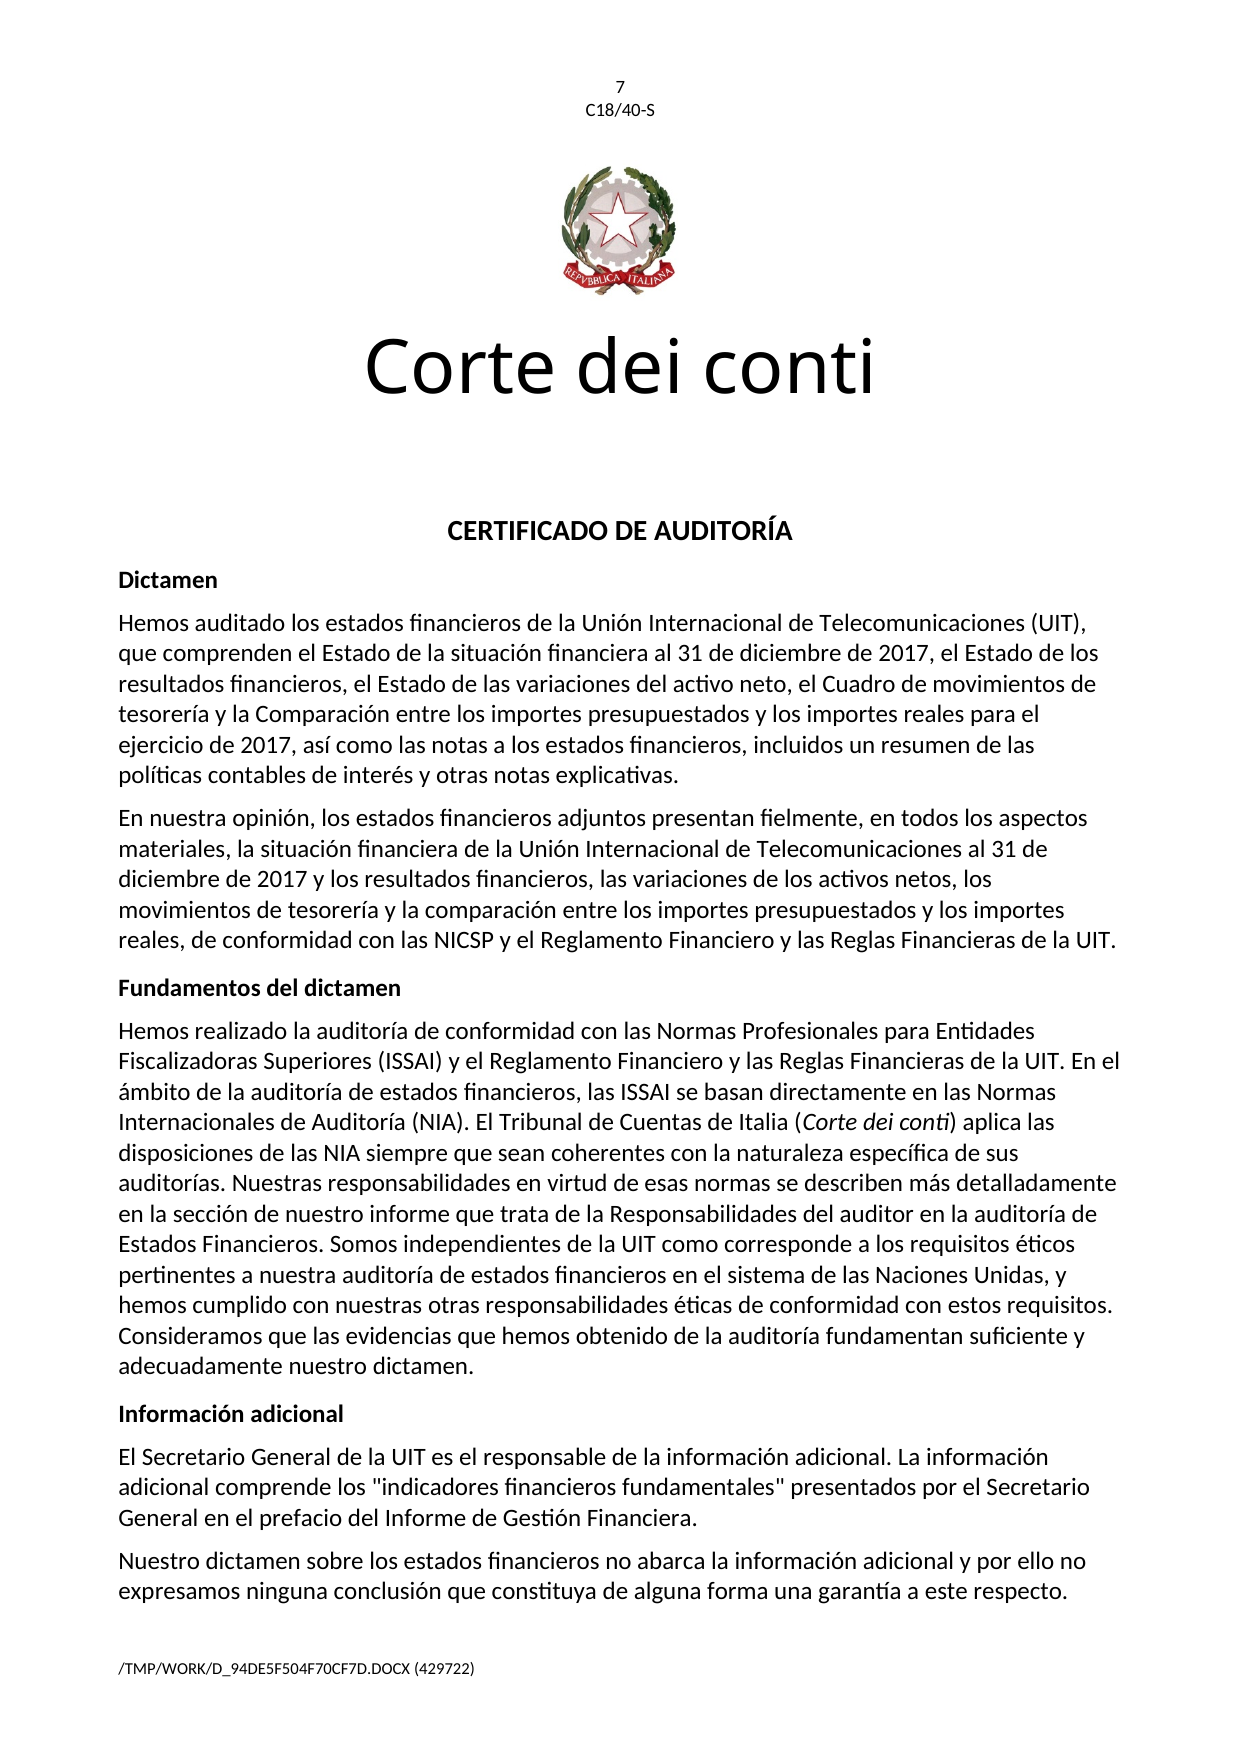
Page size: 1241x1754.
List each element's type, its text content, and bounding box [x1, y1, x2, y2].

text Hemos realizado la auditoría de conformidad con las Normas Profesionales para Entidades Fiscalizadoras Superiores (ISSAI) y el Reglamento Financiero y las Reglas Financieras de la UIT. En el ámbito de la auditoría de estados financieros, las ISSAI se basan directamente en las Normas Internacionales de Auditoría (NIA). El Tribunal de Cuentas de Italia (Corte dei conti) aplica las disposiciones de las NIA siempre que sean coherentes con la naturaleza específica de sus auditorías. Nuestras responsabilidades en virtud de esas normas se describen más detalladamente en la sección de nuestro informe que trata de la Responsabilidades del auditor en la auditoría de Estados Financieros. Somos independientes de la UIT como corresponde a los requisitos éticos pertinentes a nuestra auditoría de estados financieros en el sistema de las Naciones Unidas, y hemos cumplido con nuestras otras responsabilidades éticas de conformidad con estos requisitos. Consideramos que las evidencias que hemos obtenido de la auditoría fundamentan suficiente y adecuadamente nuestro dictamen. [118, 1015, 1122, 1381]
text En nuestra opinión, los estados financieros adjuntos presentan fielmente, en todos los aspectos materiales, la situación financiera de la Unión Internacional de Telecomunicaciones al 31 de diciembre de 2017 y los resultados financieros, las variaciones de los activos netos, los movimientos de tesorería y la comparación entre los importes presupuestados y los importes reales, de conformidad con las NICSP y el Reglamento Financiero y las Reglas Financieras de la UIT. [118, 802, 1122, 955]
subtitle CERTIFICADO DE AUDITORÍA [118, 512, 1122, 547]
picture [557, 160, 683, 301]
text Nuestro dictamen sobre los estados financieros no abarca la información adicional y por ello no expresamos ninguna conclusión que constituya de alguna forma una garantía a este respecto. [118, 1545, 1122, 1606]
subtitle Fundamentos del dictamen [118, 972, 1122, 1002]
text Hemos auditado los estados financieros de la Unión Internacional de Telecomunicaciones (UIT), que comprenden el Estado de la situación financiera al 31 de diciembre de 2017, el Estado de los resultados financieros, el Estado de las variaciones del activo neto, el Cuadro de movimientos de tesorería y la Comparación entre los importes presupuestados y los importes reales para el ejercicio de 2017, así como las notas a los estados financieros, incluidos un resumen de las políticas contables de interés y otras notas explicativas. [118, 607, 1122, 790]
subtitle Dictamen [118, 564, 1122, 594]
text El Secretario General de la UIT es el responsable de la información adicional. La información adicional comprende los "indicadores financieros fundamentales" presentados por el Secretario General en el prefacio del Informe de Gestión Financiera. [118, 1441, 1122, 1532]
subtitle Información adicional [118, 1398, 1122, 1428]
text Corte dei conti [118, 313, 1122, 415]
